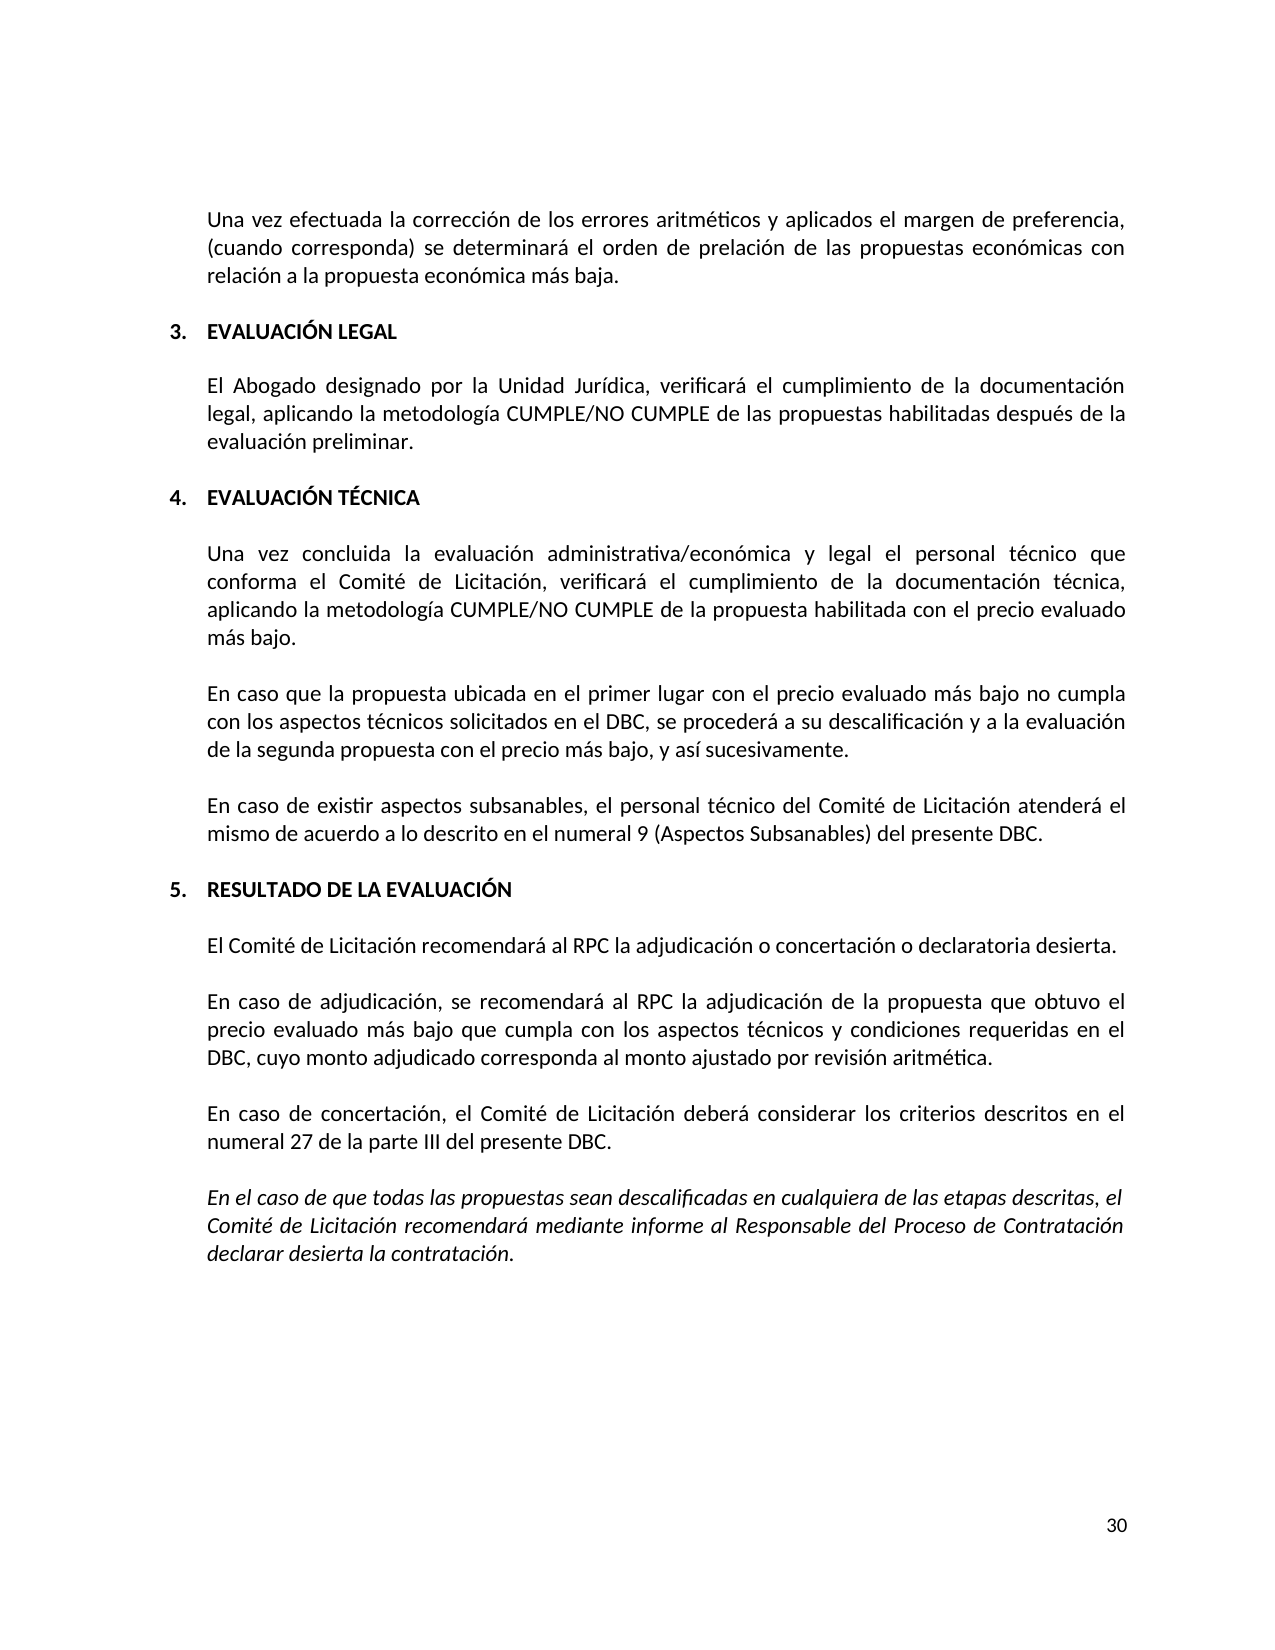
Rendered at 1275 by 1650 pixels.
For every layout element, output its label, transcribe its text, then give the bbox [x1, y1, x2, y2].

text Una vez concluida la evaluación administrativa/económica y legal el personal técnico que conforma el Comité de Licitación, verificará el cumplimiento de la documentación técnica, aplicando la metodología CUMPLE/NO CUMPLE de la propuesta habilitada con el precio evaluado más bajo. [207, 539, 1127, 651]
list EVALUACIÓN LEGAL [169, 317, 1127, 345]
text En el caso de que todas las propuestas sean descalificadas en cualquiera de las etapas descritas, el Comité de Licitación recomendará mediante informe al Responsable del Proceso de Contratación declarar desierta la contratación. [207, 1183, 1127, 1267]
text El Abogado designado por la Unidad Jurídica, verificará el cumplimiento de la documentación legal, aplicando la metodología CUMPLE/NO CUMPLE de las propuestas habilitadas después de la evaluación preliminar. [207, 371, 1127, 455]
text Una vez efectuada la corrección de los errores aritméticos y aplicados el margen de preferencia, (cuando corresponda) se determinará el orden de prelación de las propuestas económicas con relación a la propuesta económica más baja. [207, 205, 1127, 289]
text En caso de adjudicación, se recomendará al RPC la adjudicación de la propuesta que obtuvo el precio evaluado más bajo que cumpla con los aspectos técnicos y condiciones requeridas en el DBC, cuyo monto adjudicado corresponda al monto ajustado por revisión aritmética. [207, 987, 1127, 1071]
text El Comité de Licitación recomendará al RPC la adjudicación o concertación o declaratoria desierta. [207, 931, 1127, 959]
list RESULTADO DE LA EVALUACIÓN [169, 875, 1127, 903]
text En caso de concertación, el Comité de Licitación deberá considerar los criterios descritos en el numeral 27 de la parte III del presente DBC. [207, 1099, 1127, 1155]
text En caso que la propuesta ubicada en el primer lugar con el precio evaluado más bajo no cumpla con los aspectos técnicos solicitados en el DBC, se procederá a su descalificación y a la evaluación de la segunda propuesta con el precio más bajo, y así sucesivamente. [207, 679, 1127, 763]
text En caso de existir aspectos subsanables, el personal técnico del Comité de Licitación atenderá el mismo de acuerdo a lo descrito en el numeral 9 (Aspectos Subsanables) del presente DBC. [207, 791, 1127, 847]
list EVALUACIÓN TÉCNICA [169, 483, 1127, 511]
